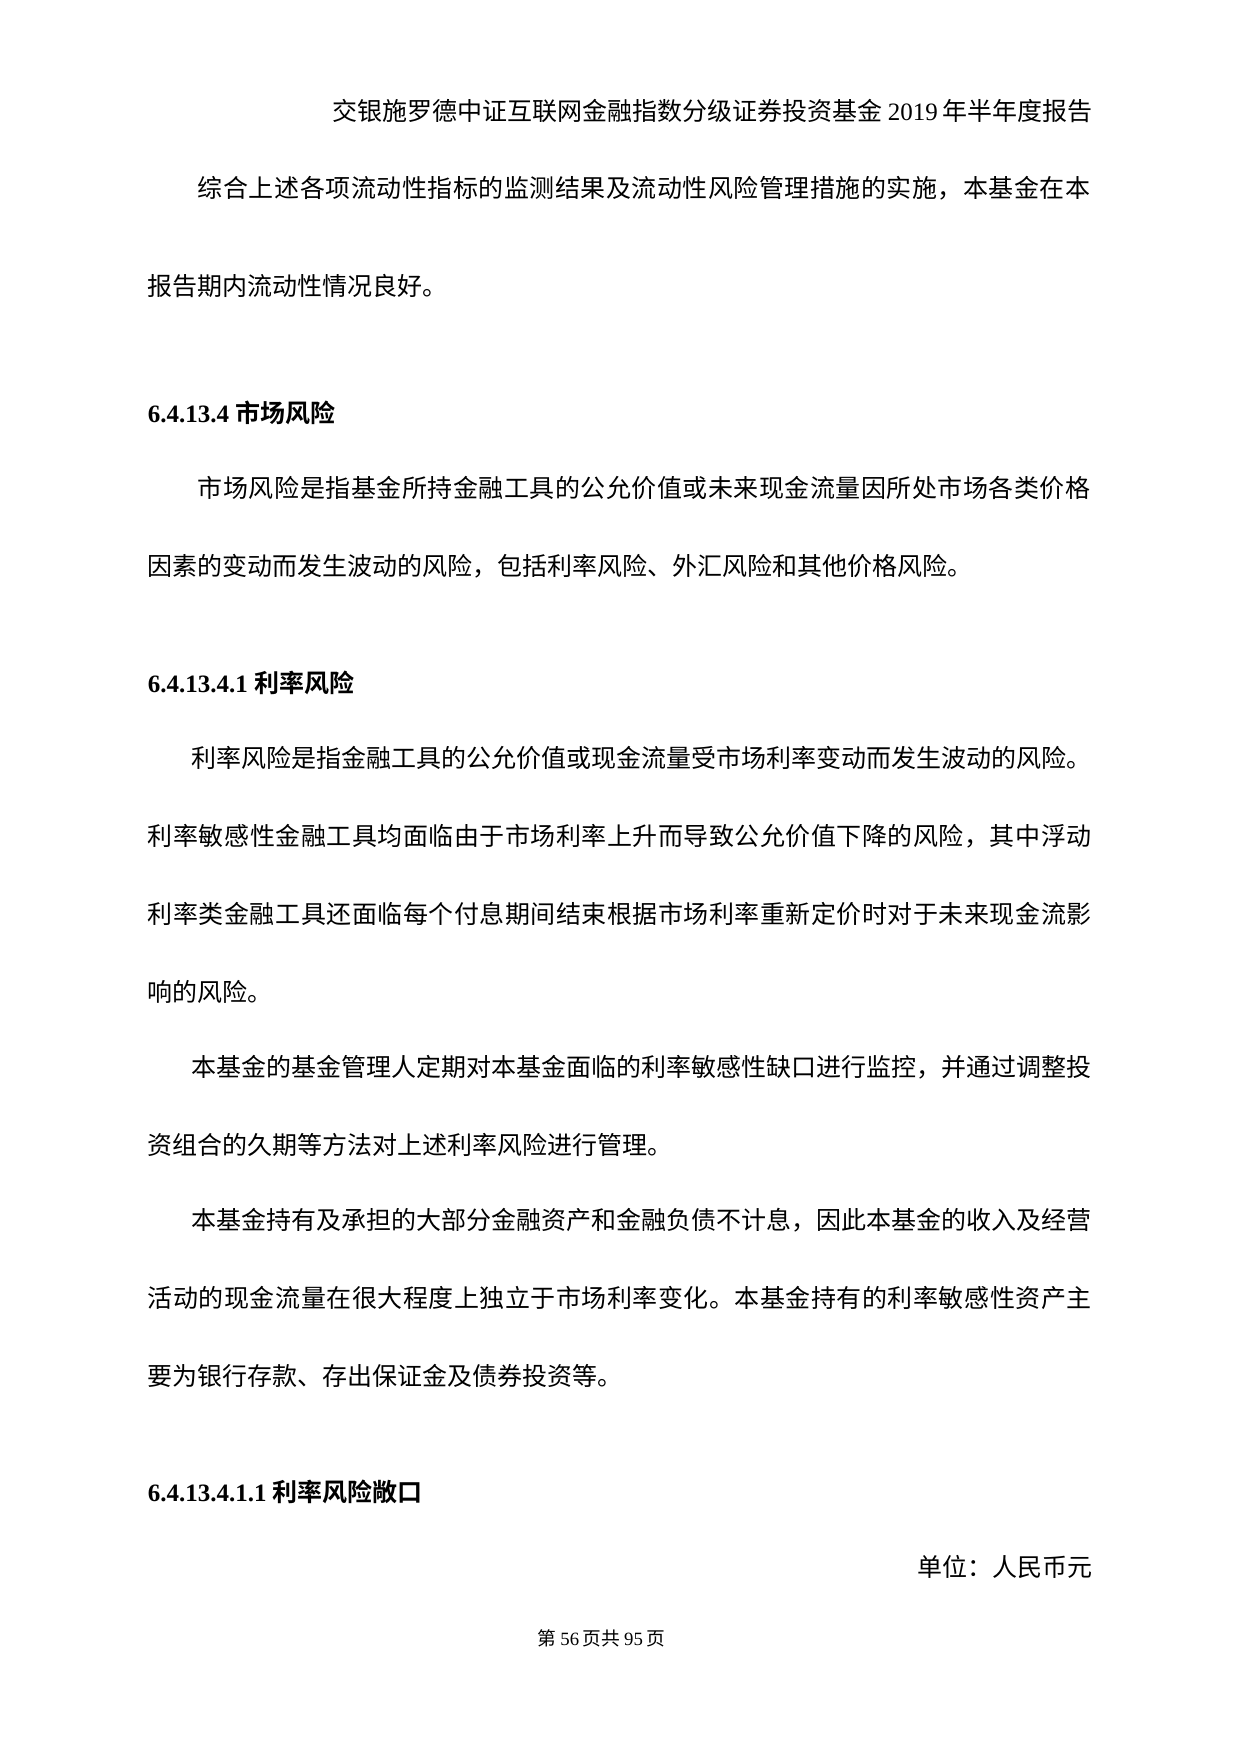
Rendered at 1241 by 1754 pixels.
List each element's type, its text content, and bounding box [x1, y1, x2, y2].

text 市场风险是指基金所持金融工具的公允价值或未来现金流量因所处市场各类价格因素的变动而发生波动的风险，包括利率风险、外汇风险和其他价格风险。 [148, 454, 1092, 597]
text 本基金的基金管理人定期对本基金面临的利率敏感性缺口进行监控，并通过调整投资组合的久期等方法对上述利率风险进行管理。 [148, 1033, 1092, 1176]
text 6.4.13.4.1 利率风险 [148, 649, 1092, 714]
text 6.4.13.4 市场风险 [148, 379, 1092, 444]
text 单位：人民币元 [149, 1533, 1092, 1598]
text 本基金持有及承担的大部分金融资产和金融负债不计息，因此本基金的收入及经营活动的现金流量在很大程度上独立于市场利率变化。本基金持有的利率敏感性资产主要为银行存款、存出保证金及债券投资等。 [148, 1186, 1092, 1407]
text 综合上述各项流动性指标的监测结果及流动性风险管理措施的实施，本基金在本报告期内流动性情况良好。 [148, 154, 1092, 317]
text 6.4.13.4.1.1 利率风险敞口 [148, 1458, 1092, 1523]
text 利率风险是指金融工具的公允价值或现金流量受市场利率变动而发生波动的风险。利率敏感性金融工具均面临由于市场利率上升而导致公允价值下降的风险，其中浮动利率类金融工具还面临每个付息期间结束根据市场利率重新定价时对于未来现金流影响的风险。 [148, 724, 1092, 1023]
